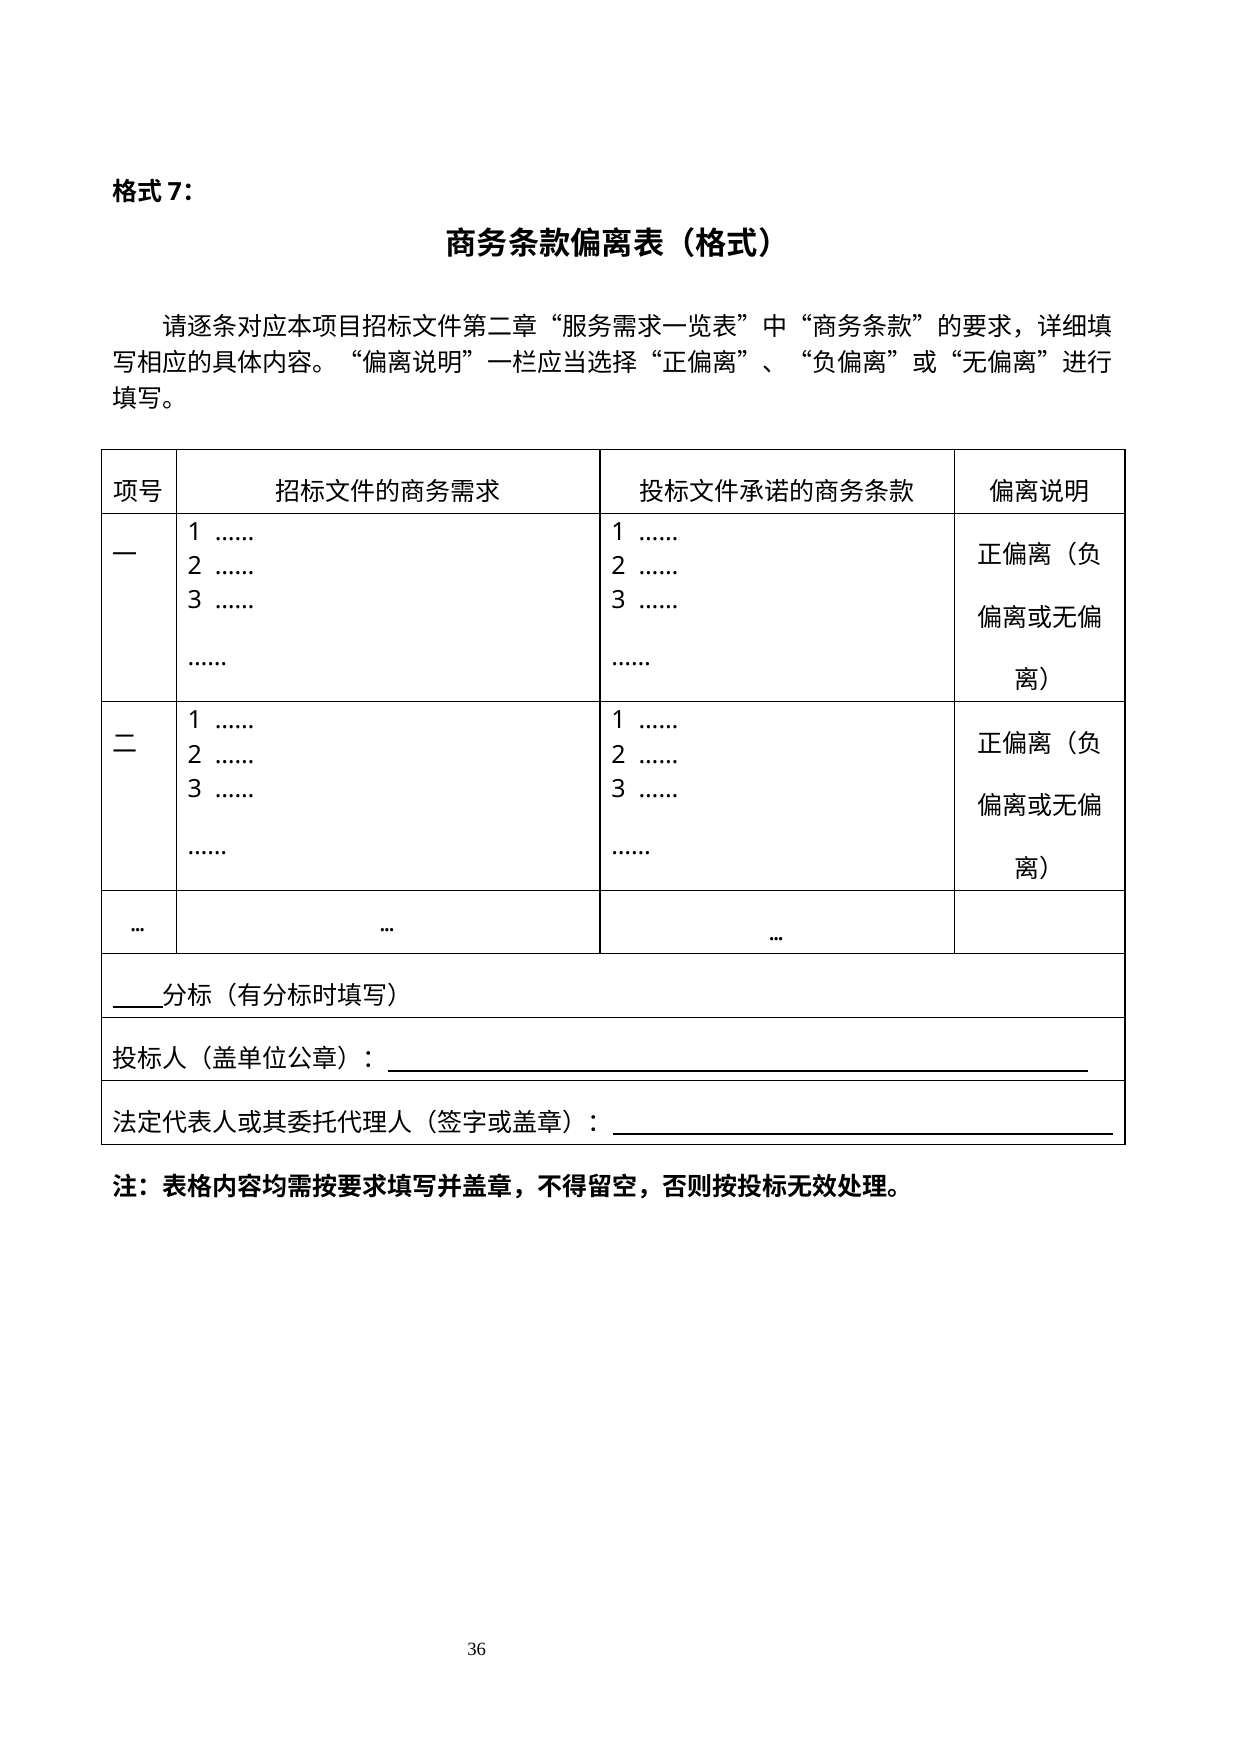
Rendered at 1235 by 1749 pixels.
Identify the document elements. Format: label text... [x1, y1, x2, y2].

table_cell [955, 891, 1124, 953]
table_cell 一 [102, 514, 176, 701]
table_cell 正偏离（负偏离或无偏离） [955, 514, 1124, 701]
table_cell 投标人（盖单位公章）： [102, 1018, 1124, 1080]
table_cell 1 …… 2 …… 3 …… …… [601, 702, 954, 890]
table_cell 1 …… 2 …… 3 …… …… [177, 702, 599, 890]
text 请逐条对应本项目招标文件第二章“服务需求一览表”中“商务条款”的要求，详细填写相应的具体内容。“偏离说明”一栏应当选择“正偏离”、“负偏离”或“无偏离”进行填写。 [112, 306, 1122, 415]
table_header 投标文件承诺的商务条款 [601, 450, 954, 513]
text 格式7： [112, 150, 1122, 212]
table_cell ... [177, 891, 599, 953]
table_cell 二 [102, 702, 176, 890]
table_header 招标文件的商务需求 [177, 450, 599, 513]
table_header 项号 [102, 450, 176, 513]
table_cell ... [102, 891, 176, 953]
table_cell 1 …… 2 …… 3 …… …… [177, 514, 599, 701]
text 注：表格内容均需按要求填写并盖章，不得留空，否则按投标无效处理。 [112, 1145, 1122, 1207]
table_cell 正偏离（负偏离或无偏离） [955, 702, 1124, 890]
table_header 偏离说明 [955, 450, 1124, 513]
table_cell 法定代表人或其委托代理人（签字或盖章）： [102, 1081, 1124, 1144]
table_cell 分标（有分标时填写） [102, 954, 1124, 1017]
text 商务条款偏离表（格式） [112, 212, 1122, 264]
table_cell ... [601, 891, 954, 953]
table_cell 1 …… 2 …… 3 …… …… [601, 514, 954, 701]
